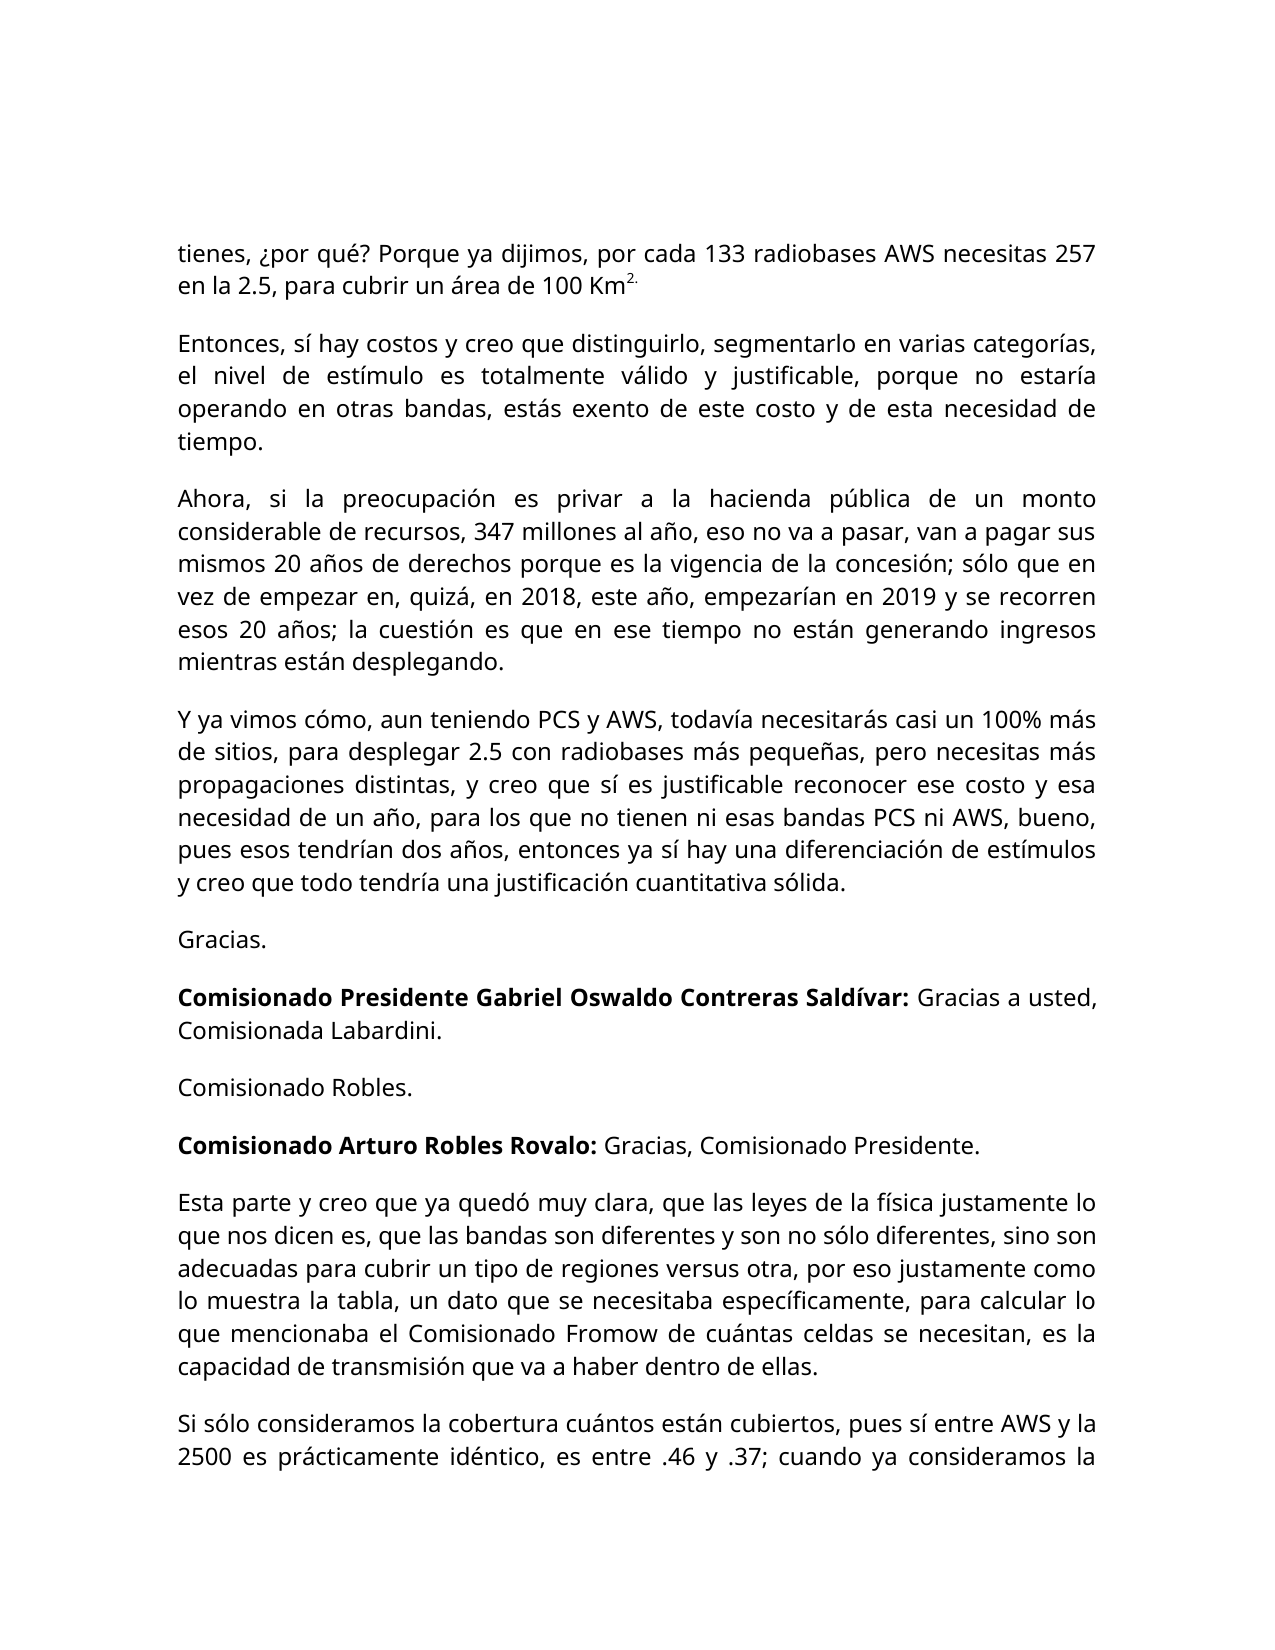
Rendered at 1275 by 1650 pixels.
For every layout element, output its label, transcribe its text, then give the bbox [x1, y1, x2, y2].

text Comisionado Presidente Gabriel Oswaldo Contreras Saldívar: Gracias a usted, Comisionada Labardini. [177, 981, 1098, 1046]
text Y ya vimos cómo, aun teniendo PCS y AWS, todavía necesitarás casi un 100% más de sitios, para desplegar 2.5 con radiobases más pequeñas, pero necesitas más propagaciones distintas, y creo que sí es justificable reconocer ese costo y esa necesidad de un año, para los que no tienen ni esas bandas PCS ni AWS, bueno, pues esos tendrían dos años, entonces ya sí hay una diferenciación de estímulos y creo que todo tendría una justificación cuantitativa sólida. [177, 703, 1098, 898]
text Comisionado Robles. [177, 1071, 1098, 1104]
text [177, 1407, 1098, 1472]
text Comisionado Arturo Robles Rovalo: Gracias, Comisionado Presidente. [177, 1129, 1098, 1161]
text Ahora, si la preocupación es privar a la hacienda pública de un monto considerable de recursos, 347 millones al año, eso no va a pasar, van a pagar sus mismos 20 años de derechos porque es la vigencia de la concesión; sólo que en vez de empezar en, quizá, en 2018, este año, empezarían en 2019 y se recorren esos 20 años; la cuestión es que en ese tiempo no están generando ingresos mientras están desplegando. [177, 482, 1098, 678]
text Esta parte y creo que ya quedó muy clara, que las leyes de la física justamente lo que nos dicen es, que las bandas son diferentes y son no sólo diferentes, sino son adecuadas para cubrir un tipo de regiones versus otra, por eso justamente como lo muestra la tabla, un dato que se necesitaba específicamente, para calcular lo que mencionaba el Comisionado Fromow de cuántas celdas se necesitan, es la capacidad de transmisión que va a haber dentro de ellas. [177, 1186, 1098, 1382]
text Gracias. [177, 923, 1098, 956]
text Entonces, sí hay costos y creo que distinguirlo, segmentarlo en varias categorías, el nivel de estímulo es totalmente válido y justificable, porque no estaría operando en otras bandas, estás exento de este costo y de esta necesidad de tiempo. [177, 327, 1098, 457]
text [177, 236, 1098, 302]
